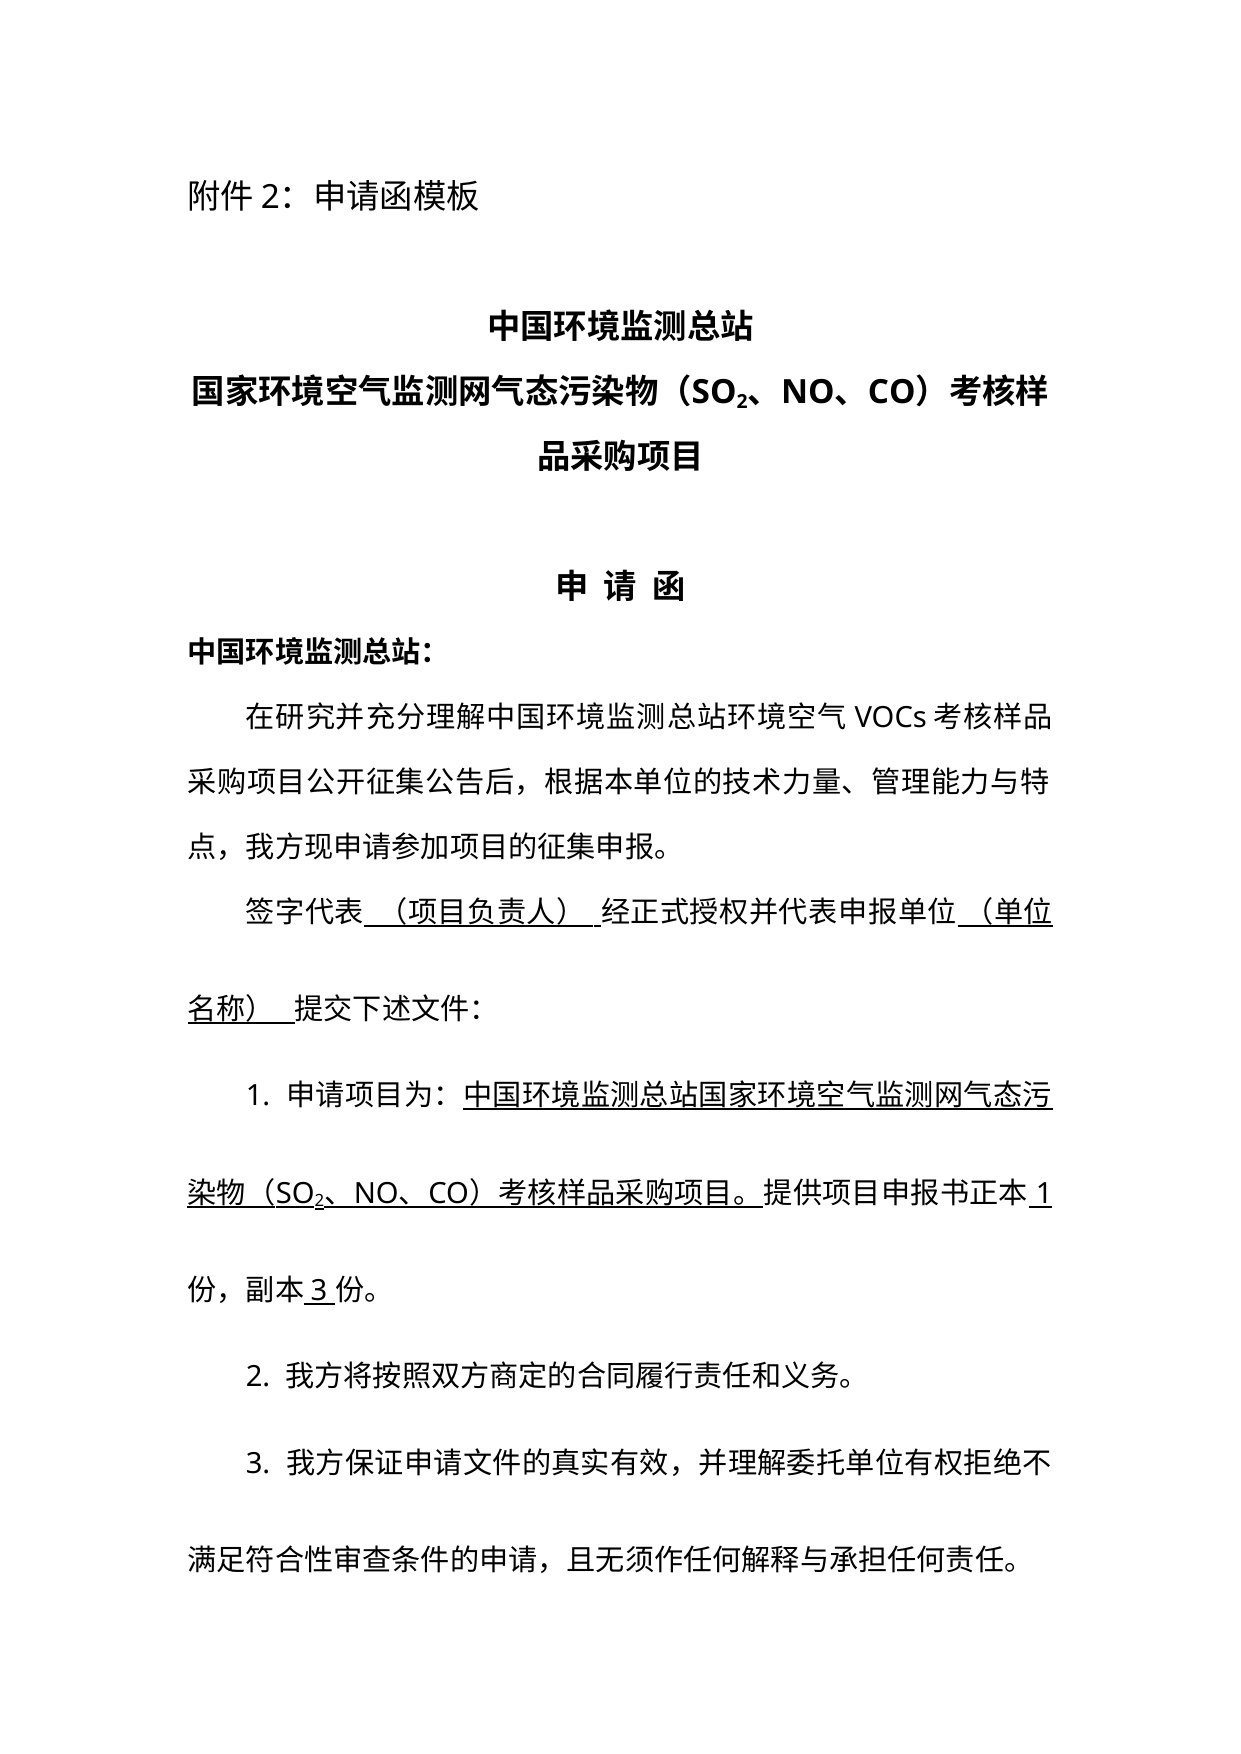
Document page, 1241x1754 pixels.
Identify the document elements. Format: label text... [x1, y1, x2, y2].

text 3. 我方保证申请文件的真实有效，并理解委托单位有权拒绝不满足符合性审查条件的申请，且无须作任何解释与承担任何责任。 [187, 1428, 1053, 1590]
text 2. 我方将按照双方商定的合同履行责任和义务。 [187, 1342, 1053, 1407]
text 1. 申请项目为：中国环境监测总站国家环境空气监测网气态污染物（SO2、NO、CO）考核样品采购项目。提供项目申报书正本 1 份，副本 3 份。 [187, 1061, 1053, 1321]
text 国家环境空气监测网气态污染物（SO2、NO、CO）考核样品采购项目 [187, 357, 1053, 487]
text 在研究并充分理解中国环境监测总站环境空气VOCs考核样品采购项目公开征集公告后，根据本单位的技术力量、管理能力与特点，我方现申请参加项目的征集申报。 [187, 682, 1053, 877]
text 附件2：申请函模板 [187, 162, 1053, 227]
text 签字代表 （项目负责人） 经正式授权并代表申报单位 （单位名称） 提交下述文件： [187, 877, 1053, 1039]
text 中国环境监测总站 [187, 292, 1053, 357]
text 中国环境监测总站： [187, 617, 1053, 682]
text 申 请 函 [187, 552, 1053, 617]
